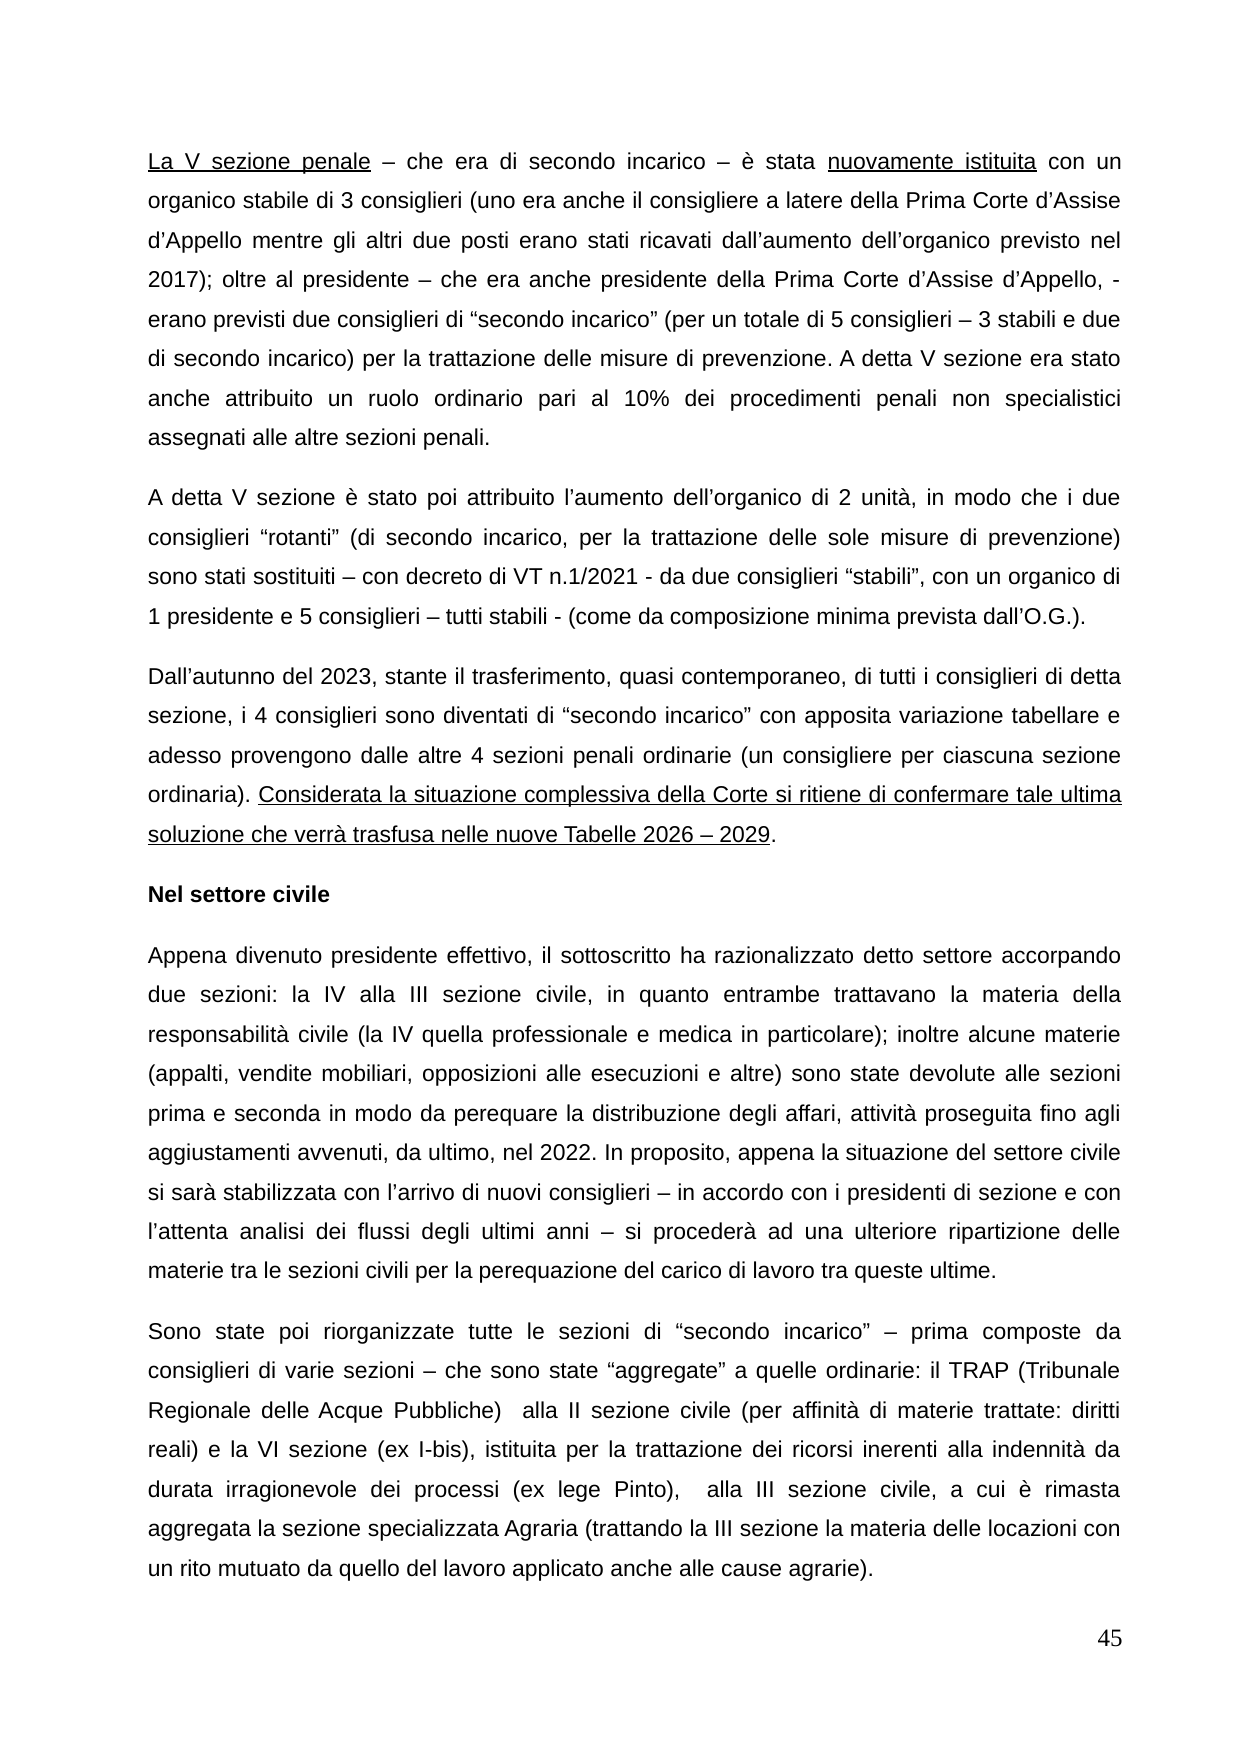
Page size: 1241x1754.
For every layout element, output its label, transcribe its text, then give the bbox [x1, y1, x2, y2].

text Appena divenuto presidente effettivo, il sottoscritto ha razionalizzato detto settore accorpando due sezioni: la IV alla III sezione civile, in quanto entrambe trattavano la materia della responsabilità civile (la IV quella professionale e medica in particolare); inoltre alcune materie (appalti, vendite mobiliari, opposizioni alle esecuzioni e altre) sono state devolute alle sezioni prima e seconda in modo da perequare la distribuzione degli affari, attività proseguita fino agli aggiustamenti avvenuti, da ultimo, nel 2022. In proposito, appena la situazione del settore civile si sarà stabilizzata con l’arrivo di nuovi consiglieri – in accordo con i presidenti di sezione e con l’attenta analisi dei flussi degli ultimi anni – si procederà ad una ulteriore ripartizione delle materie tra le sezioni civili per la perequazione del carico di lavoro tra queste ultime. [148, 942, 1122, 1284]
text Sono state poi riorganizzate tutte le sezioni di “secondo incarico” – prima composte da consiglieri di varie sezioni – che sono state “aggregate” a quelle ordinarie: il TRAP (Tribunale Regionale delle Acque Pubbliche) alla II sezione civile (per affinità di materie trattate: diritti reali) e la VI sezione (ex I-bis), istituita per la trattazione dei ricorsi inerenti alla indennità da durata irragionevole dei processi (ex lege Pinto), alla III sezione civile, a cui è rimasta aggregata la sezione specializzata Agraria (trattando la III sezione la materia delle locazioni con un rito mutuato da quello del lavoro applicato anche alle cause agrarie). [148, 1318, 1122, 1581]
text Dall’autunno del 2023, stante il trasferimento, quasi contemporaneo, di tutti i consiglieri di detta sezione, i 4 consiglieri sono diventati di “secondo incarico” con apposita variazione tabellare e adesso provengono dalle altre 4 sezioni penali ordinarie (un consigliere per ciascuna sezione ordinaria). Considerata la situazione complessiva della Corte si ritiene di confermare tale ultima soluzione che verrà trasfusa nelle nuove Tabelle 2026 – 2029. [148, 663, 1122, 847]
text A detta V sezione è stato poi attribuito l’aumento dell’organico di 2 unità, in modo che i due consiglieri “rotanti” (di secondo incarico, per la trattazione delle sole misure di prevenzione) sono stati sostituiti – con decreto di VT n.1/2021 - da due consiglieri “stabili”, con un organico di 1 presidente e 5 consiglieri – tutti stabili - (come da composizione minima prevista dall’O.G.). [148, 484, 1122, 629]
text Nel settore civile [148, 881, 1122, 908]
text La V sezione penale – che era di secondo incarico – è stata nuovamente istituita con un organico stabile di 3 consiglieri (uno era anche il consigliere a latere della Prima Corte d’Assise d’Appello mentre gli altri due posti erano stati ricavati dall’aumento dell’organico previsto nel 2017); oltre al presidente – che era anche presidente della Prima Corte d’Assise d’Appello, - erano previsti due consiglieri di “secondo incarico” (per un totale di 5 consiglieri – 3 stabili e due di secondo incarico) per la trattazione delle misure di prevenzione. A detta V sezione era stato anche attribuito un ruolo ordinario pari al 10% dei procedimenti penali non specialistici assegnati alle altre sezioni penali. [148, 148, 1122, 450]
